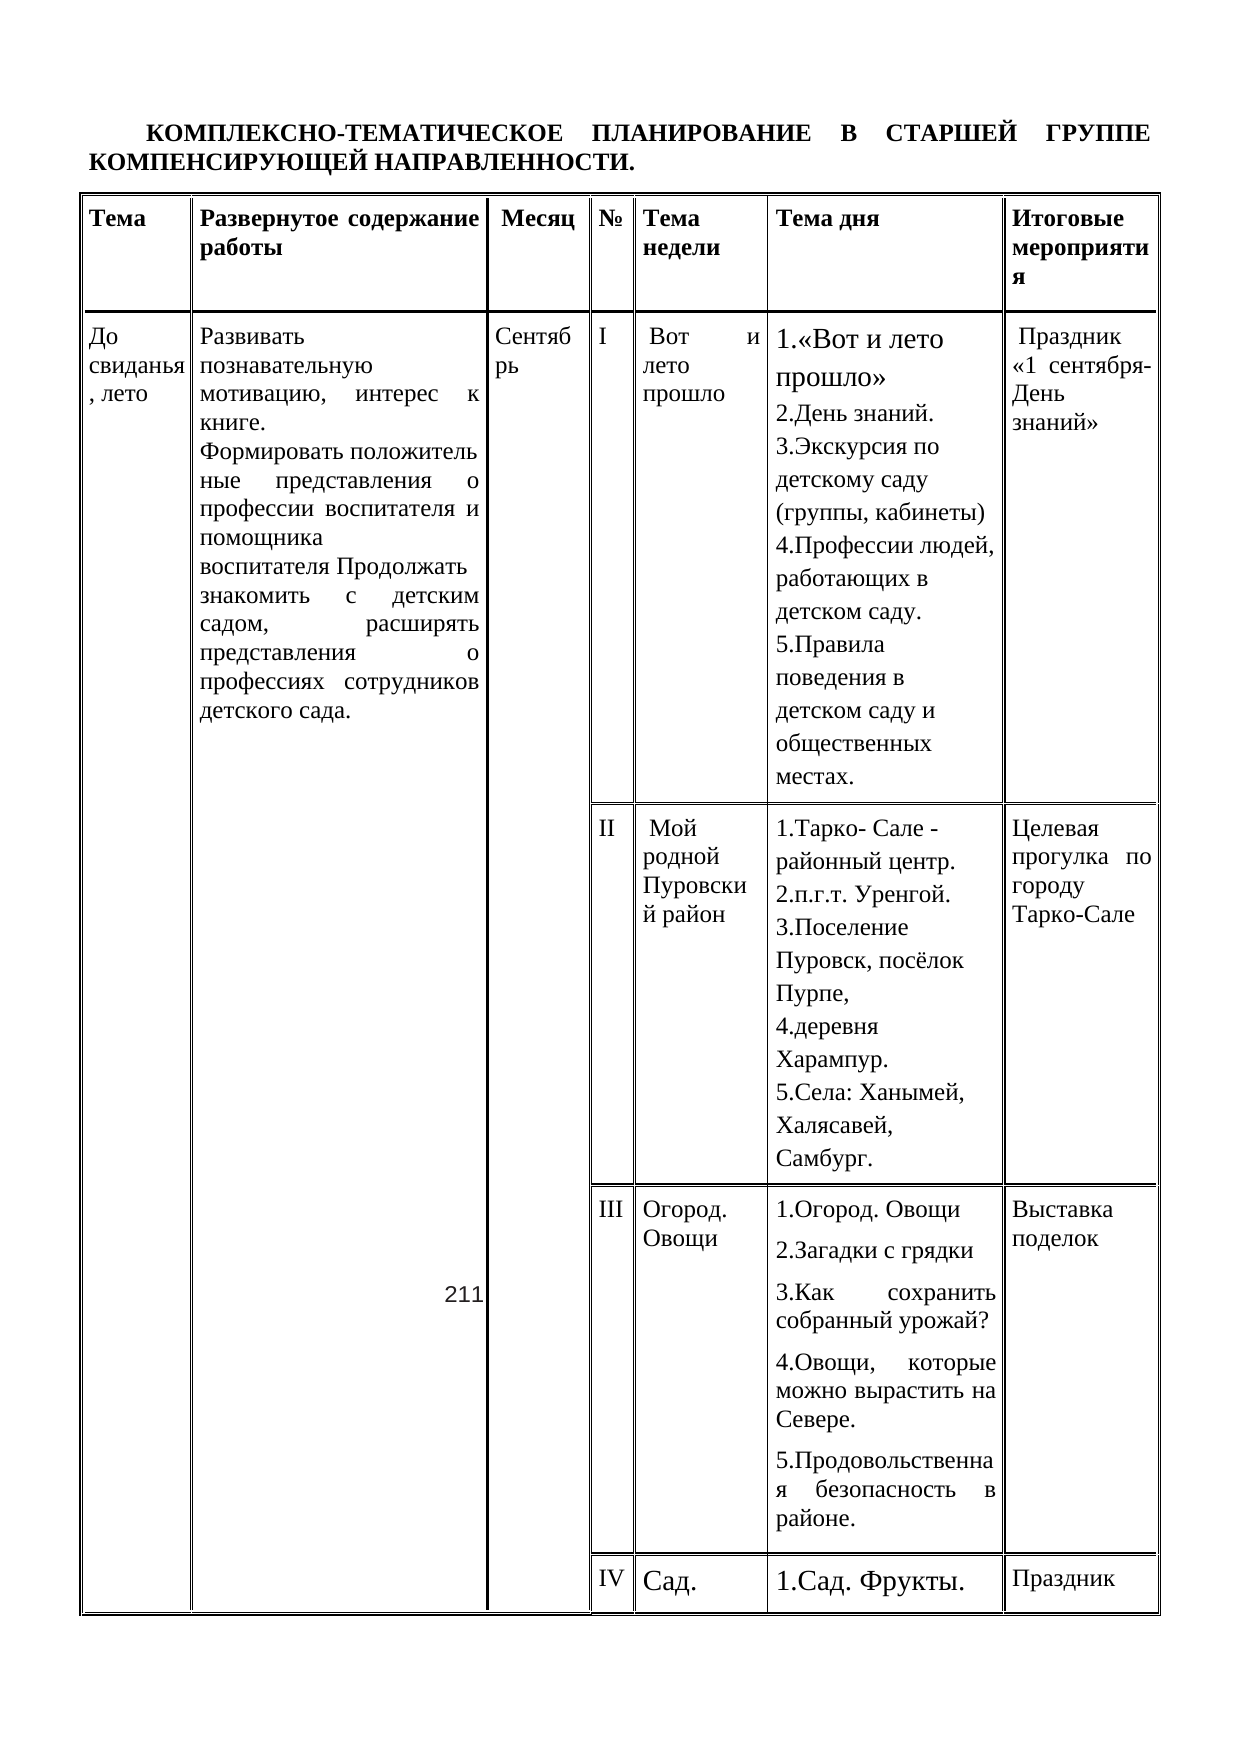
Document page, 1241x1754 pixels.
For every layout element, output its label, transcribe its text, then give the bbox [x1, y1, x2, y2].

table_cell I [592, 313, 633, 802]
table_cell III [592, 1187, 633, 1552]
table_header Тема дня [768, 194, 1004, 310]
table_cell Выставка поделок [1006, 1183, 1158, 1552]
table_header Развернутое содержание работы [192, 196, 487, 310]
table_header Итоговые мероприятия [1004, 196, 1158, 310]
table_cell Вот и лето прошло [636, 313, 767, 802]
table_cell II [592, 805, 633, 1183]
table_cell Праздник Осени [1004, 1552, 1158, 1612]
table_header Тема недели [635, 196, 767, 310]
table_cell Огород. Овощи [636, 1187, 767, 1552]
table_cell 1.Тарко- Сале - районный центр. 2.п.г.т. Уренгой. 3.Поселение Пуровск, посёлок Пурпе, 4.деревня Харампур. 5.Села: Ханымей, Халясавей, Самбург. [768, 805, 1002, 1183]
table_cell Развивать познавательную мотивацию, интерес к книге. Формировать положительные представления о профессии воспитателя и помощника воспитателя Продолжать знакомить с детским садом, расширять представления о профессиях сотрудников детского сада. [192, 313, 487, 1612]
table_cell Целевая прогулка по городу Тарко-Сале [1004, 802, 1159, 1183]
table_header Месяц [487, 196, 591, 310]
table_cell Праздник «1 сентября-День знаний» [1006, 310, 1158, 802]
text КОМПЛЕКСНО-ТЕМАТИЧЕСКОЕ ПЛАНИРОВАНИЕ В СТАРШЕЙ ГРУППЕ КОМПЕНСИРУЮЩЕЙ НАПРАВЛЕННОСТИ. [88, 118, 1152, 176]
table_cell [768, 1552, 1004, 1612]
table_cell 1.Огород. Овощи 2.Загадки с грядки 3.Как сохранить собранный урожай? 4.Овощи, которые можно вырастить на Севере. 5.Продовольственная безопасность в районе. [768, 1187, 1002, 1552]
table_cell Сад. Фрукты. [635, 1556, 767, 1612]
table_cell До свиданья, лето [83, 310, 192, 1612]
table_cell Мой родной Пуровский район [636, 805, 767, 1183]
table_header № [591, 196, 635, 310]
table_cell Сентябрь [487, 313, 591, 1612]
table_header Тема [83, 196, 192, 310]
table_cell IV [591, 1556, 635, 1612]
table_cell 1.«Вот и лето прошло» 2.День знаний. 3.Экскурсия по детскому саду (группы, кабинеты) 4.Профессии людей, работающих в детском саду. 5.Правила поведения в детском саду и общественных местах. [768, 313, 1002, 802]
